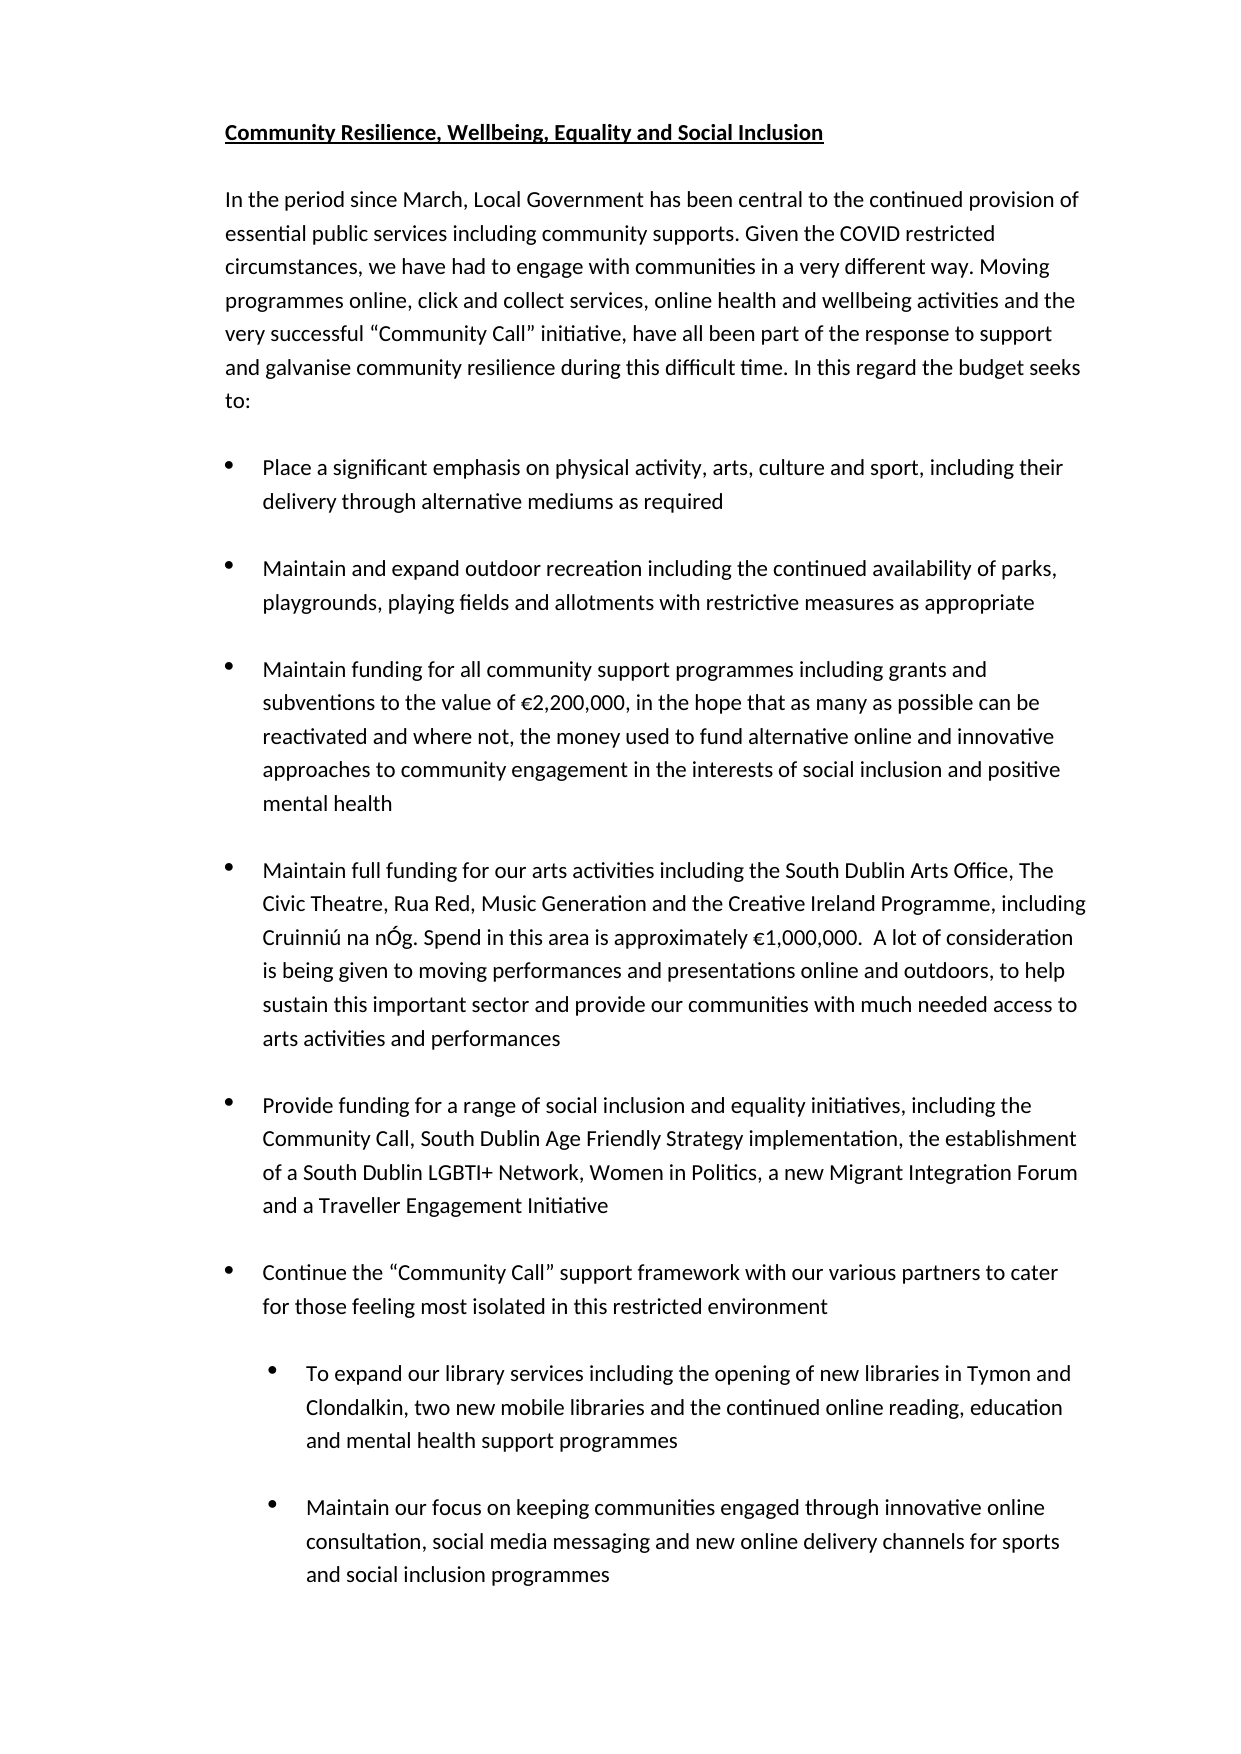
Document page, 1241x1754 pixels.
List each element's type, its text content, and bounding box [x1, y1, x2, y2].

list Maintain and expand outdoor recreation including the continued availability of parks, playgrounds, playing fields and allotments with restrictive measures as appropriate [225, 554, 1090, 649]
list Maintain full funding for our arts activities including the South Dublin Arts Office, The Civic Theatre, Rua Red, Music Generation and the Creative Ireland Programme, including Cruinniú na nÓg. Spend in this area is approximately €1,000,000. A lot of consideration is being given to moving performances and presentations online and outdoors, to help sustain this important sector and provide our communities with much needed access to arts activities and performances [225, 856, 1090, 1085]
list To expand our library services including the opening of new libraries in Tymon and Clondalkin, two new mobile libraries and the continued online reading, education and mental health support programmes [268, 1359, 1090, 1488]
text In the period since March, Local Government has been central to the continued provision of essential public services including community supports. Given the COVID restricted circumstances, we have had to engage with communities in a very different way. Moving programmes online, click and collect services, online health and wellbeing activities and the very successful “Community Call” initiative, have all been part of the response to support and galvanise community resilience during this difficult time. In this regard the budget seeks to: [225, 185, 1090, 414]
text Community Resilience, Wellbeing, Equality and Social Inclusion [225, 118, 1090, 146]
list Maintain funding for all community support programmes including grants and subventions to the value of €2,200,000, in the hope that as many as possible can be reactivated and where not, the money used to fund alternative online and innovative approaches to community engagement in the interests of social inclusion and positive mental health [225, 655, 1090, 851]
list Maintain our focus on keeping communities engaged through innovative online consultation, social media messaging and new online delivery channels for sports and social inclusion programmes [268, 1493, 1090, 1622]
list Continue the “Community Call” support framework with our various partners to cater for those feeling most isolated in this restricted environment [225, 1258, 1090, 1354]
list Place a significant emphasis on physical activity, arts, culture and sport, including their delivery through alternative mediums as required [225, 453, 1090, 549]
list Provide funding for a range of social inclusion and equality initiatives, including the Community Call, South Dublin Age Friendly Strategy implementation, the establishment of a South Dublin LGBTI+ Network, Women in Politics, a new Migrant Integration Forum and a Traveller Engagement Initiative [225, 1091, 1090, 1253]
